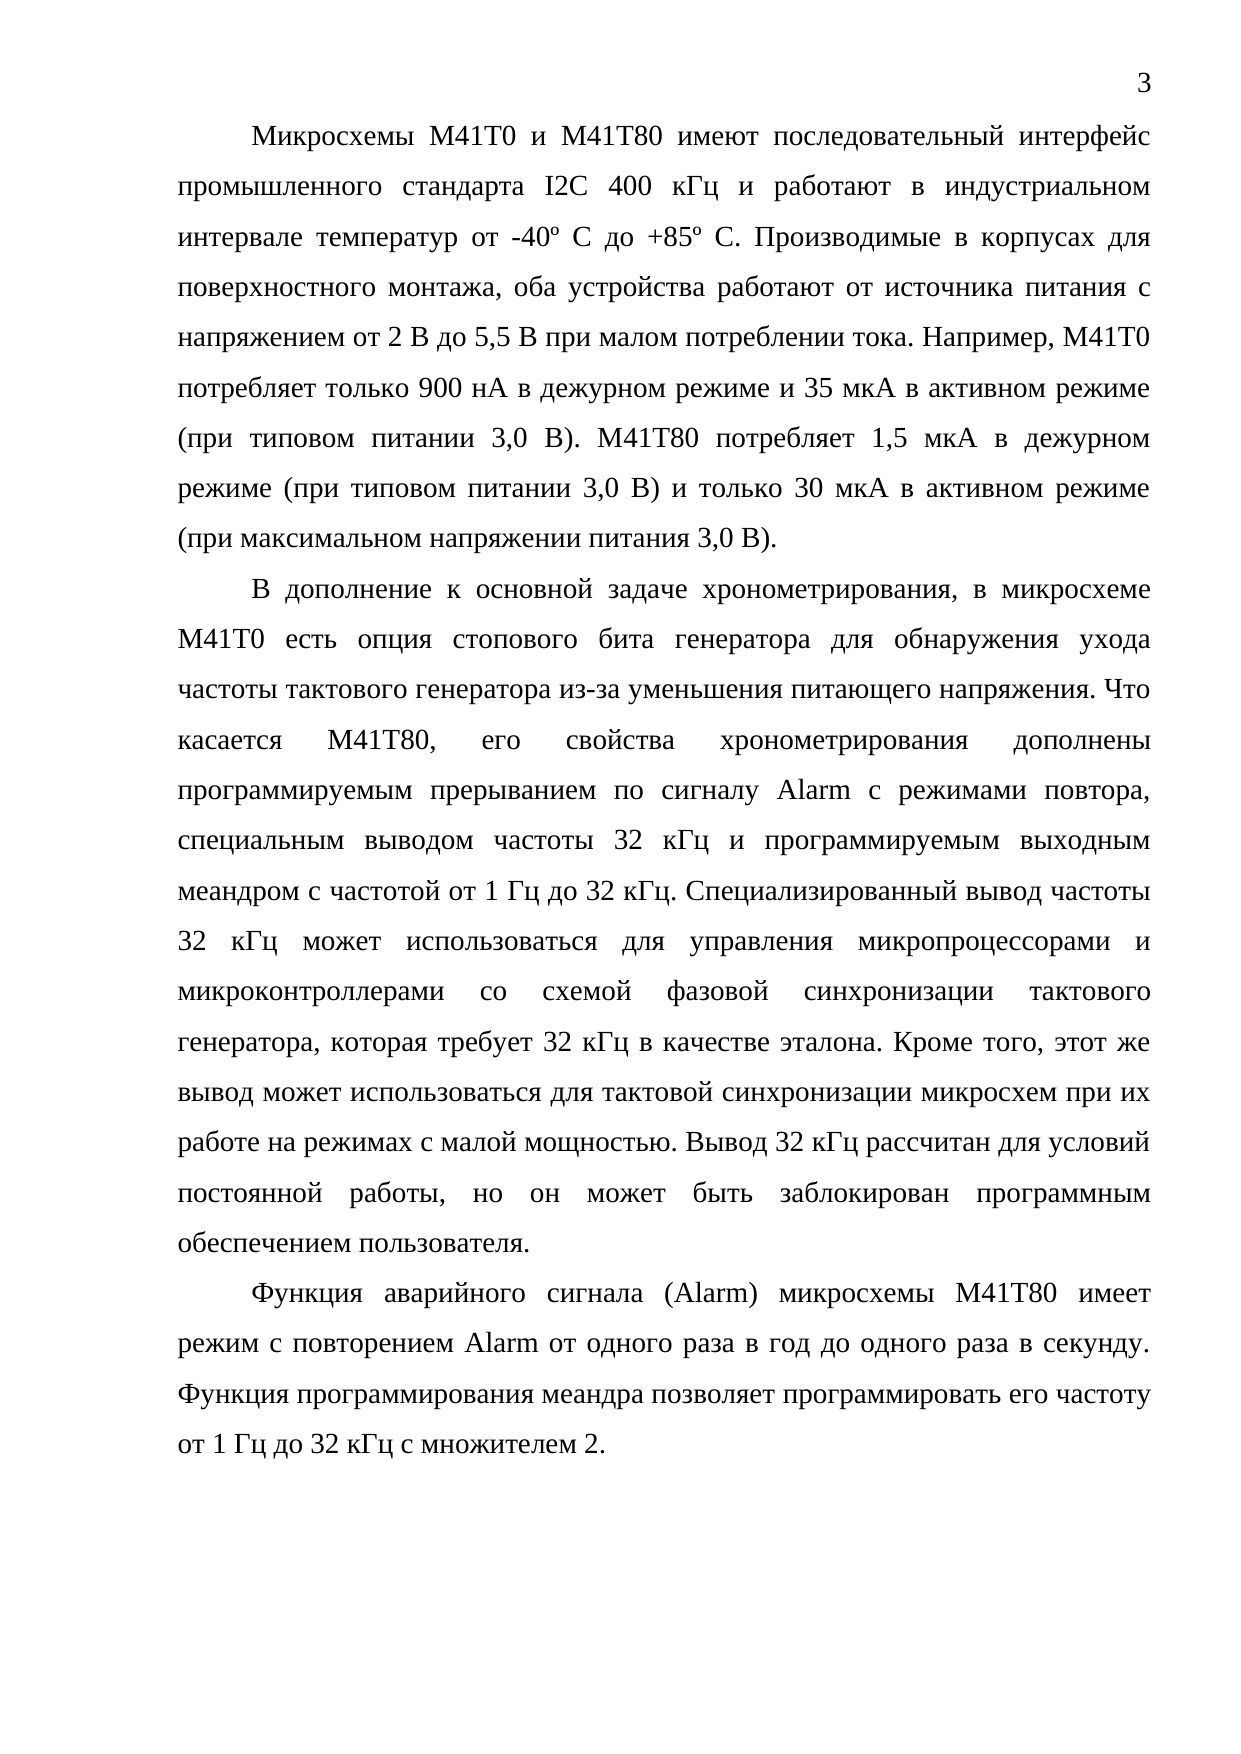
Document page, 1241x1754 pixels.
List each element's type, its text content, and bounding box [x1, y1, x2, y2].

text В дополнение к основной задаче хронометрирования, в микросхеме M41T0 есть опция стопового бита генератора для обнаружения ухода частоты тактового генератора из-за уменьшения питающего напряжения. Что касается M41T80, его свойства хронометрирования дополнены программируемым прерыванием по сигналу Alarm с режимами повтора, специальным выводом частоты 32 кГц и программируемым выходным меандром с частотой от 1 Гц до 32 кГц. Специализированный вывод частоты 32 кГц может использоваться для управления микропроцессорами и микроконтроллерами со схемой фазовой синхронизации тактового генератора, которая требует 32 кГц в качестве эталона. Кроме того, этот же вывод может использоваться для тактовой синхронизации микросхем при их работе на режимах с малой мощностью. Вывод 32 кГц рассчитан для условий постоянной работы, но он может быть заблокирован программным обеспечением пользователя. [177, 571, 1152, 1258]
text Микросхемы M41T0 и M41T80 имеют последовательный интерфейс промышленного стандарта I2C 400 кГц и работают в индустриальном интервале температур от -40º C до +85º C. Производимые в корпусах для поверхностного монтажа, оба устройства работают от источника питания с напряжением от 2 В до 5,5 В при малом потреблении тока. Например, M41T0 потребляет только 900 нА в дежурном режиме и 35 мкА в активном режиме (при типовом питании 3,0 В). M41T80 потребляет 1,5 мкА в дежурном режиме (при типовом питании 3,0 В) и только 30 мкА в активном режиме (при максимальном напряжении питания 3,0 В). [177, 118, 1152, 554]
text Функция аварийного сигнала (Alarm) микросхемы M41T80 имеет режим с повторением Alarm от одного раза в год до одного раза в секунду. Функция программирования меандра позволяет программировать его частоту от 1 Гц до 32 кГц с множителем 2. [177, 1275, 1152, 1460]
